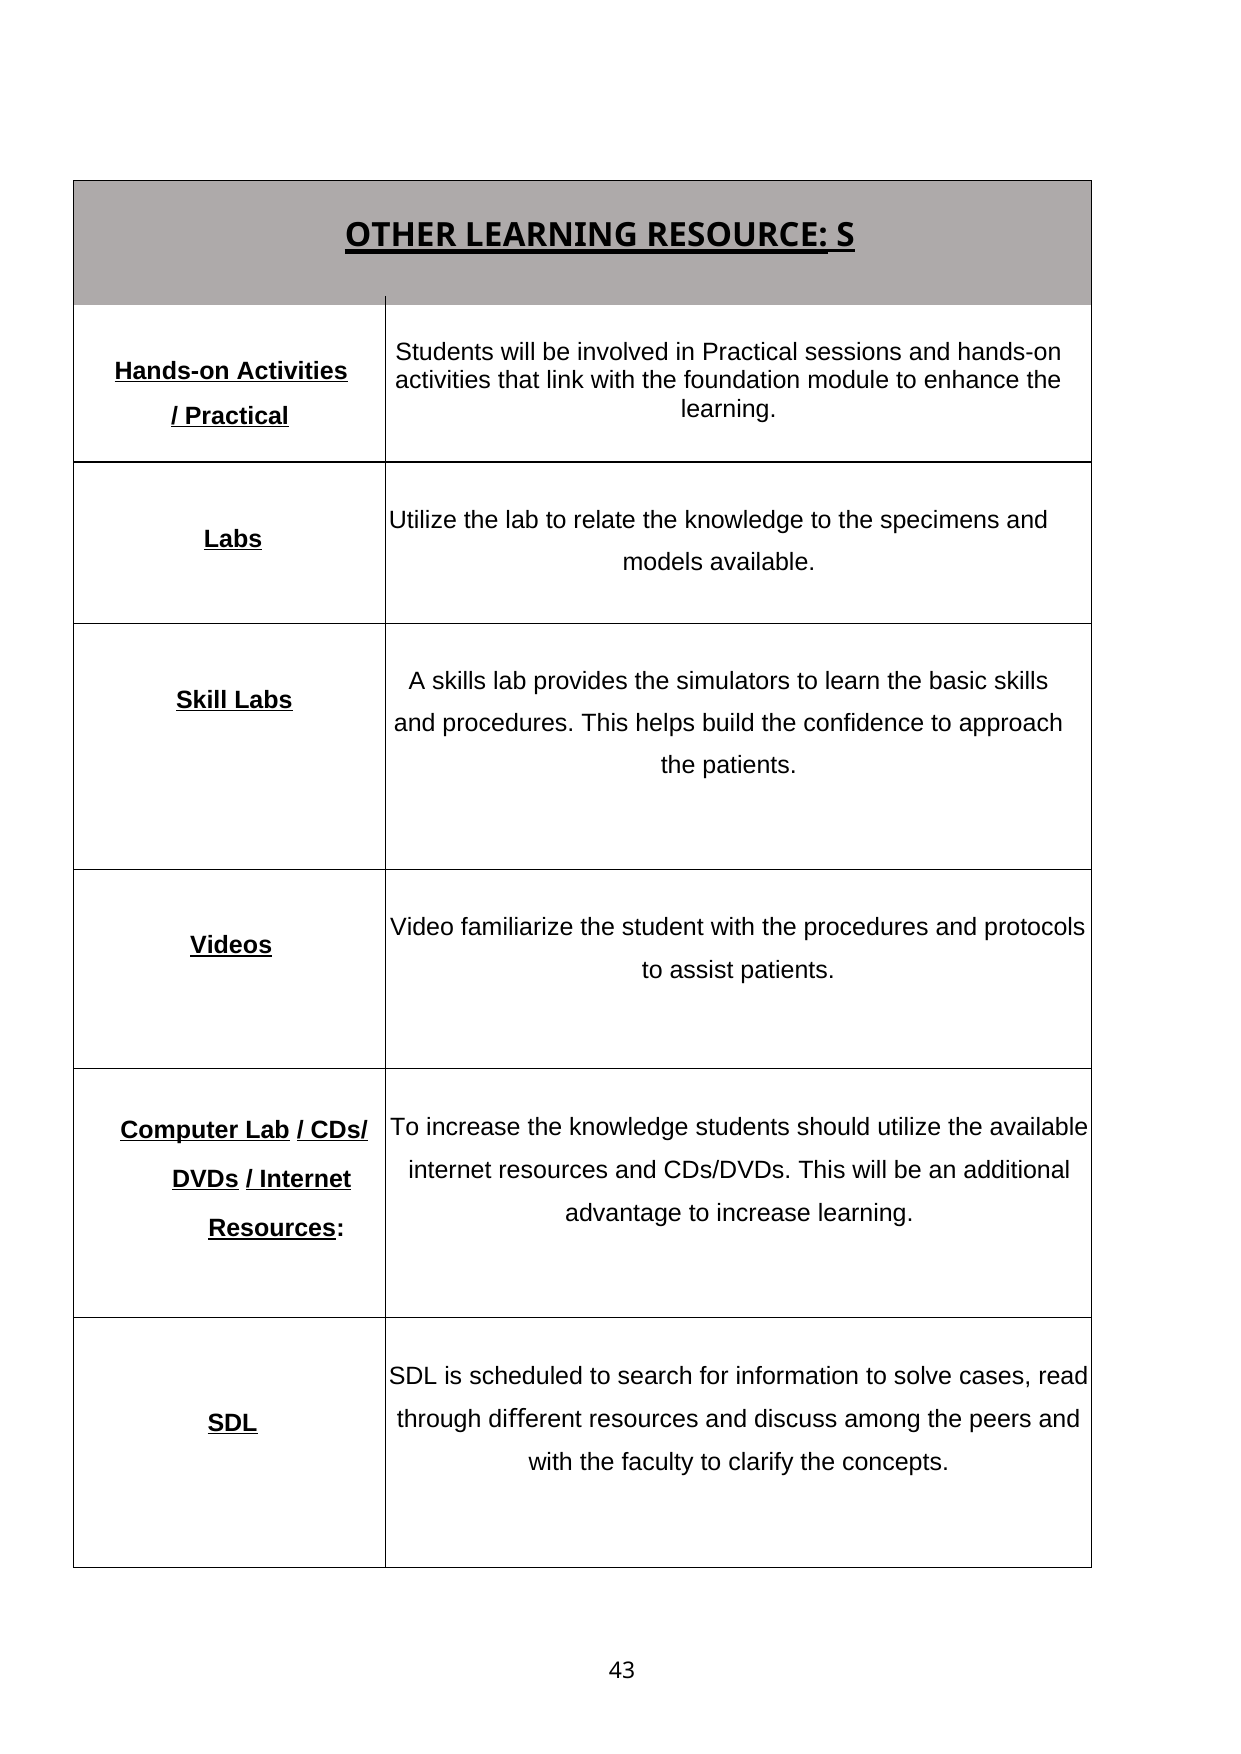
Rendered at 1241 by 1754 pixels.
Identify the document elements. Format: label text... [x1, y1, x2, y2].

table_cell To increase the knowledge students should utilize the available internet resources and CDs/DVDs. This will be an additional advantage to increase learning. [386, 1069, 1091, 1317]
table_cell Computer Lab / CDs/ DVDs / Internet Resources: [74, 1069, 385, 1317]
table_cell Videos [74, 870, 385, 1068]
table_header OTHER LEARNING RESOURCE: S [74, 181, 1091, 296]
table_cell Utilize the lab to relate the knowledge to the specimens and models available. [386, 463, 1091, 622]
table_cell Skill Labs [74, 624, 385, 868]
table_cell SDL is scheduled to search for information to solve cases, read through diﬀerent resources and discuss among the peers and with the faculty to clarify the concepts. [386, 1318, 1091, 1567]
table_cell A skills lab provides the simulators to learn the basic skills and procedures. This helps build the conﬁdence to approach the patients. [386, 624, 1091, 868]
table_cell SDL [74, 1318, 385, 1567]
table_cell Hands-on Activities / Practical [74, 305, 385, 461]
table_cell Students will be involved in Practical sessions and hands-on activities that link with the foundation module to enhance the learning. [386, 305, 1091, 461]
table_cell Video familiarize the student with the procedures and protocols to assist patients. [386, 870, 1091, 1068]
table_cell Labs [74, 463, 385, 622]
